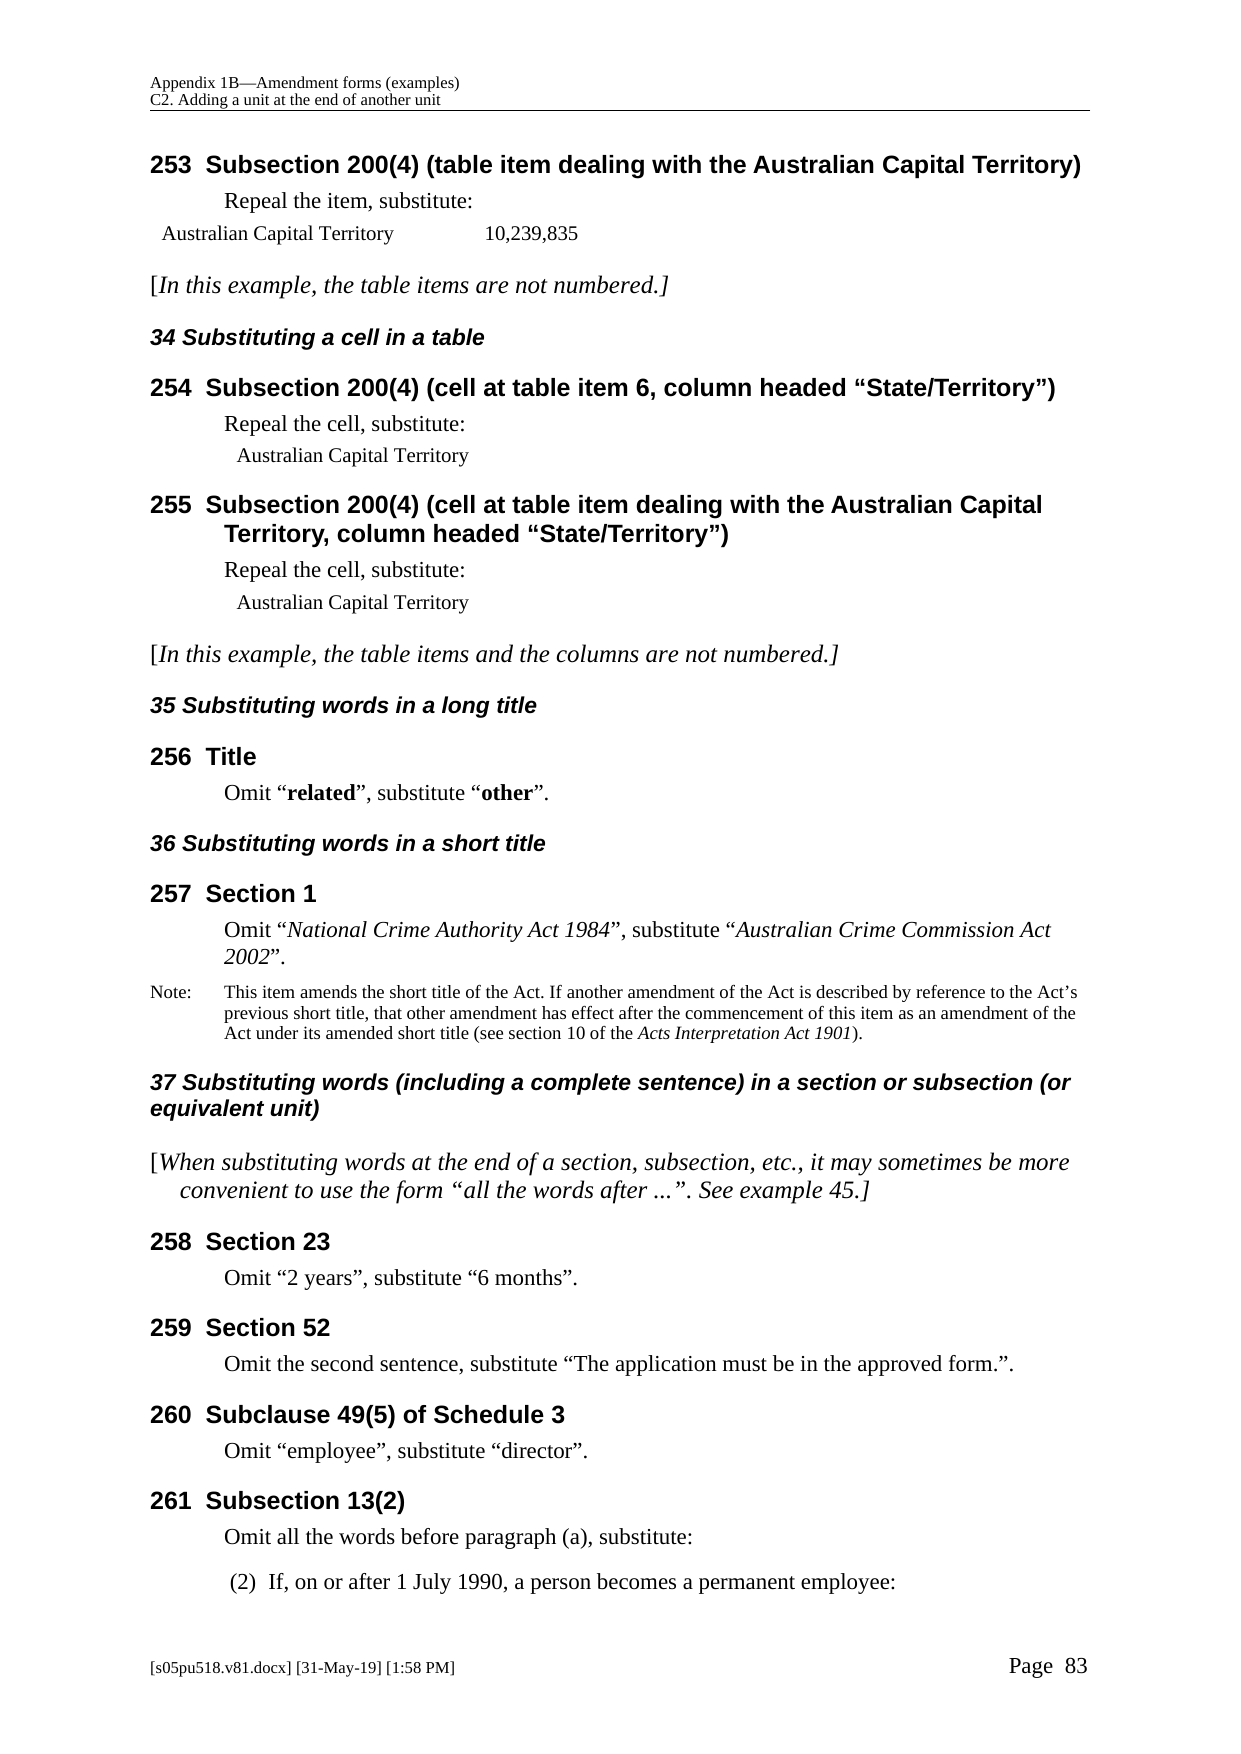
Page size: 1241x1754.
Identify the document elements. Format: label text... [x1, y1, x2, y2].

list Omit “employee”, substitute “director”. [224, 1437, 1090, 1463]
text 35 Substituting words in a long title [150, 692, 1090, 719]
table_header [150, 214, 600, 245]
list Omit “related”, substitute “other”. [224, 779, 1090, 805]
text Omit the second sentence, substitute “The application must be in the approved form.”. [224, 1350, 1090, 1377]
list Omit “2 years”, substitute “6 months”. [224, 1264, 1090, 1290]
text Omit all the words before paragraph (a), substitute: [224, 1523, 1090, 1549]
text 34 Substituting a cell in a table [150, 323, 1090, 350]
text [In this example, the table items are not numbered.] [150, 270, 1090, 298]
list Repeal the cell, substitute: [224, 410, 1090, 436]
text (2) If, on or after 1 July 1990, a person becomes a permanent employee: [150, 1568, 1090, 1594]
text 259 Section 52 [150, 1313, 1090, 1342]
text [In this example, the table items and the columns are not numbered.] [150, 639, 1090, 667]
list Repeal the item, substitute: [224, 187, 1090, 213]
text 258 Section 23 [150, 1227, 1090, 1256]
text 36 Substituting words in a short title [150, 830, 1090, 857]
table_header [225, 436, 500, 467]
text 37 Substituting words (including a complete sentence) in a section or subsection (or equivalent unit) [150, 1069, 1090, 1122]
text 261 Subsection 13(2) [150, 1486, 1090, 1515]
list Repeal the cell, substitute: [224, 556, 1090, 582]
text 254 Subsection 200(4) (cell at table item 6, column headed “State/Territory”) [150, 373, 1090, 401]
text 257 Section 1 [150, 879, 1090, 908]
text [When substituting words at the end of a section, subsection, etc., it may sometimes be more convenient to use the form “all the words after ...”. See example 45.] [150, 1147, 1090, 1204]
text 256 Title [150, 742, 1090, 771]
text 260 Subclause 49(5) of Schedule 3 [150, 1400, 1090, 1428]
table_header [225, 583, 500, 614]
text 253 Subsection 200(4) (table item dealing with the Australian Capital Territory) [150, 150, 1090, 179]
text Note: This item amends the short title of the Act. If another amendment of the Act is described by reference to the Act’s previous short title, that other amendment has effect after the commencement of this item as an amendment of the Act under its amended short title (see section 10 of the Acts Interpretation Act 1901). [150, 982, 1090, 1044]
list Omit “National Crime Authority Act 1984”, substitute “Australian Crime Commission Act 2002”. [224, 917, 1090, 969]
text 255 Subsection 200(4) (cell at table item dealing with the Australian Capital Territory, column headed “State/Territory”) [150, 490, 1090, 548]
